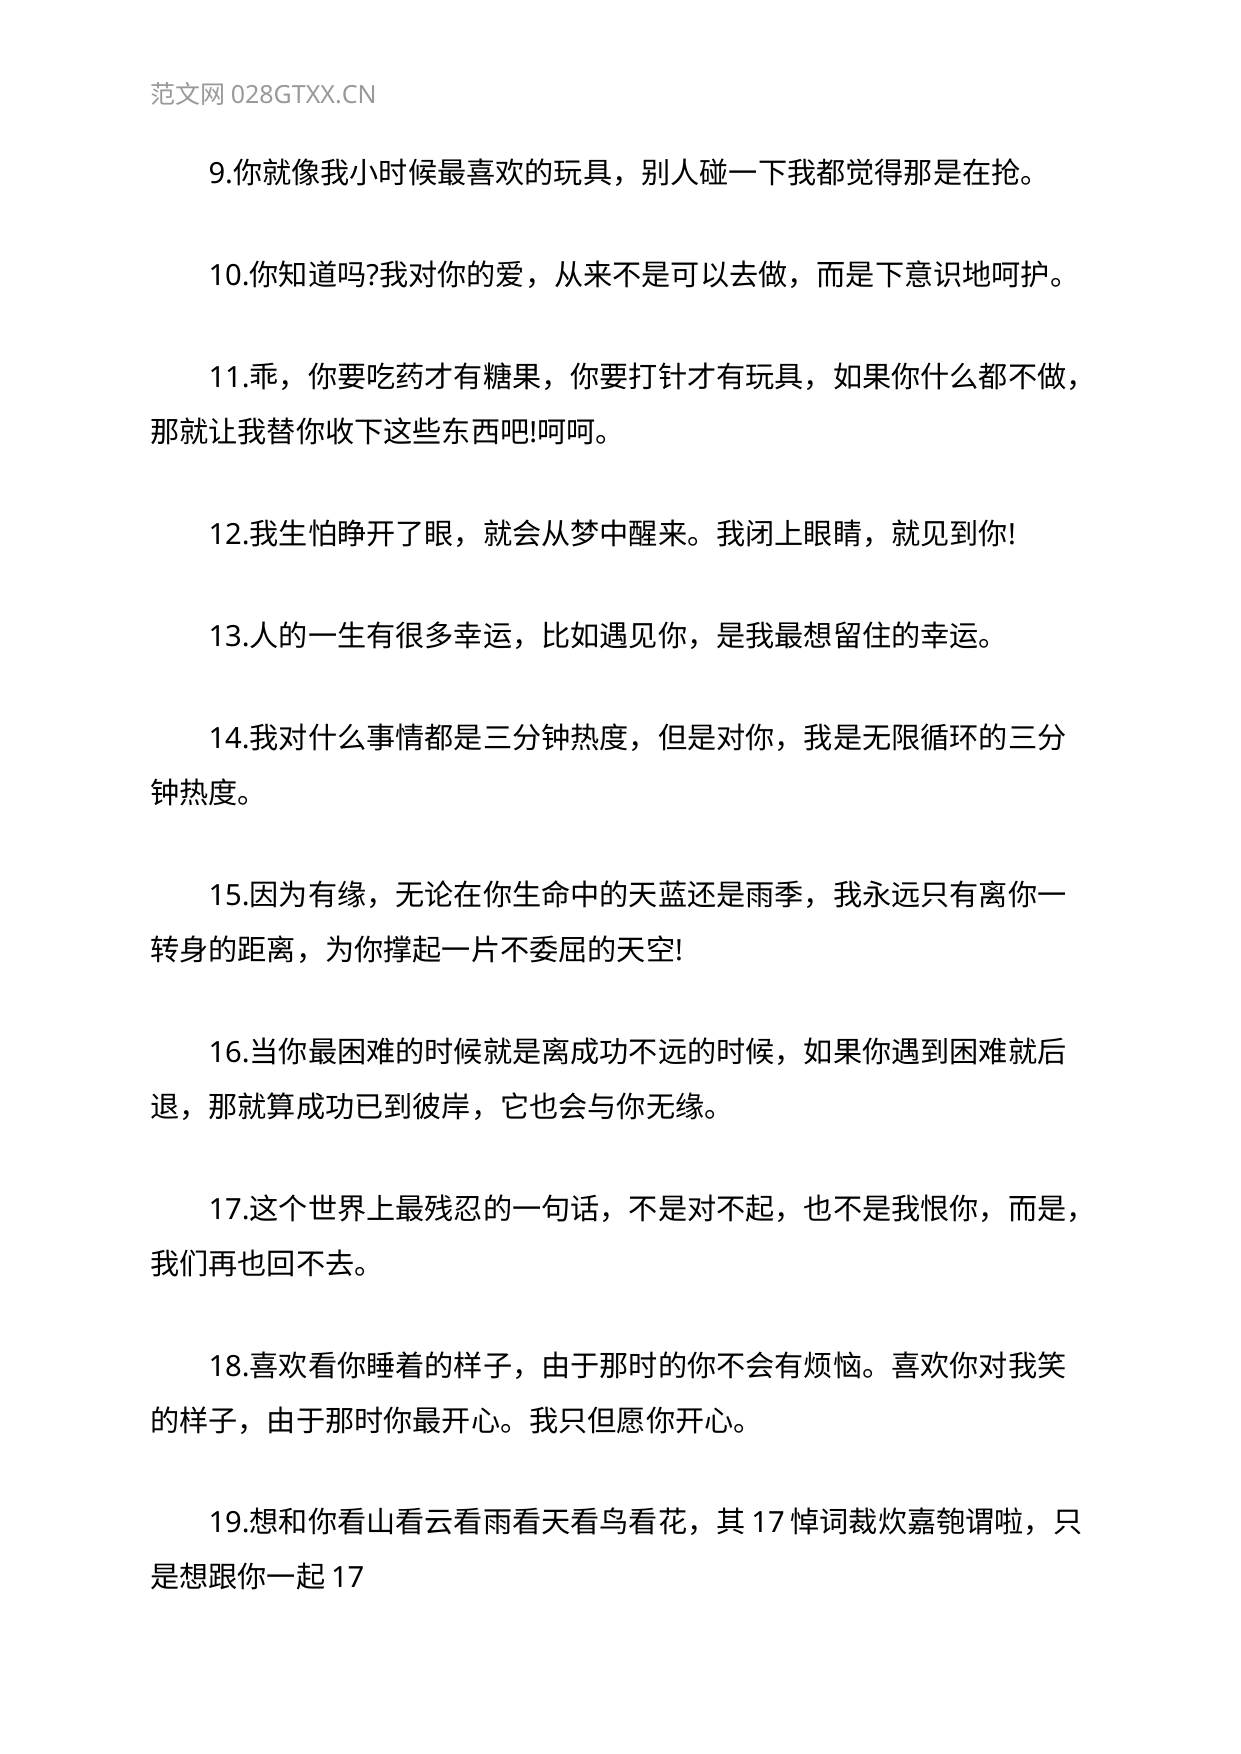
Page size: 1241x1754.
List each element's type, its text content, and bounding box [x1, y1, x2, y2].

text 13.人的一生有很多幸运，比如遇见你，是我最想留住的幸运。 [150, 613, 1090, 655]
text 9.你就像我小时候最喜欢的玩具，别人碰一下我都觉得那是在抢。 [150, 150, 1090, 192]
text 16.当你最困难的时候就是离成功不远的时候，如果你遇到困难就后退，那就算成功已到彼岸，它也会与你无缘。 [150, 1029, 1090, 1126]
text 18.喜欢看你睡着的样子，由于那时的你不会有烦恼。喜欢你对我笑的样子，由于那时你最开心。我只但愿你开心。 [150, 1342, 1090, 1439]
text 17.这个世界上最残忍的一句话，不是对不起，也不是我恨你，而是，我们再也回不去。 [150, 1185, 1090, 1283]
text 14.我对什么事情都是三分钟热度，但是对你，我是无限循环的三分钟热度。 [150, 715, 1090, 812]
text 12.我生怕睁开了眼，就会从梦中醒来。我闭上眼睛，就见到你! [150, 511, 1090, 553]
text 19.想和你看山看云看雨看天看鸟看花，其17悼词裁炊嘉匏谓啦，只是想跟你一起17 [150, 1499, 1090, 1596]
text 10.你知道吗?我对你的爱，从来不是可以去做，而是下意识地呵护。 [150, 252, 1090, 294]
text 15.因为有缘，无论在你生命中的天蓝还是雨季，我永远只有离你一转身的距离，为你撑起一片不委屈的天空! [150, 872, 1090, 969]
text 11.乖，你要吃药才有糖果，你要打针才有玩具，如果你什么都不做，那就让我替你收下这些东西吧!呵呵。 [150, 354, 1090, 451]
